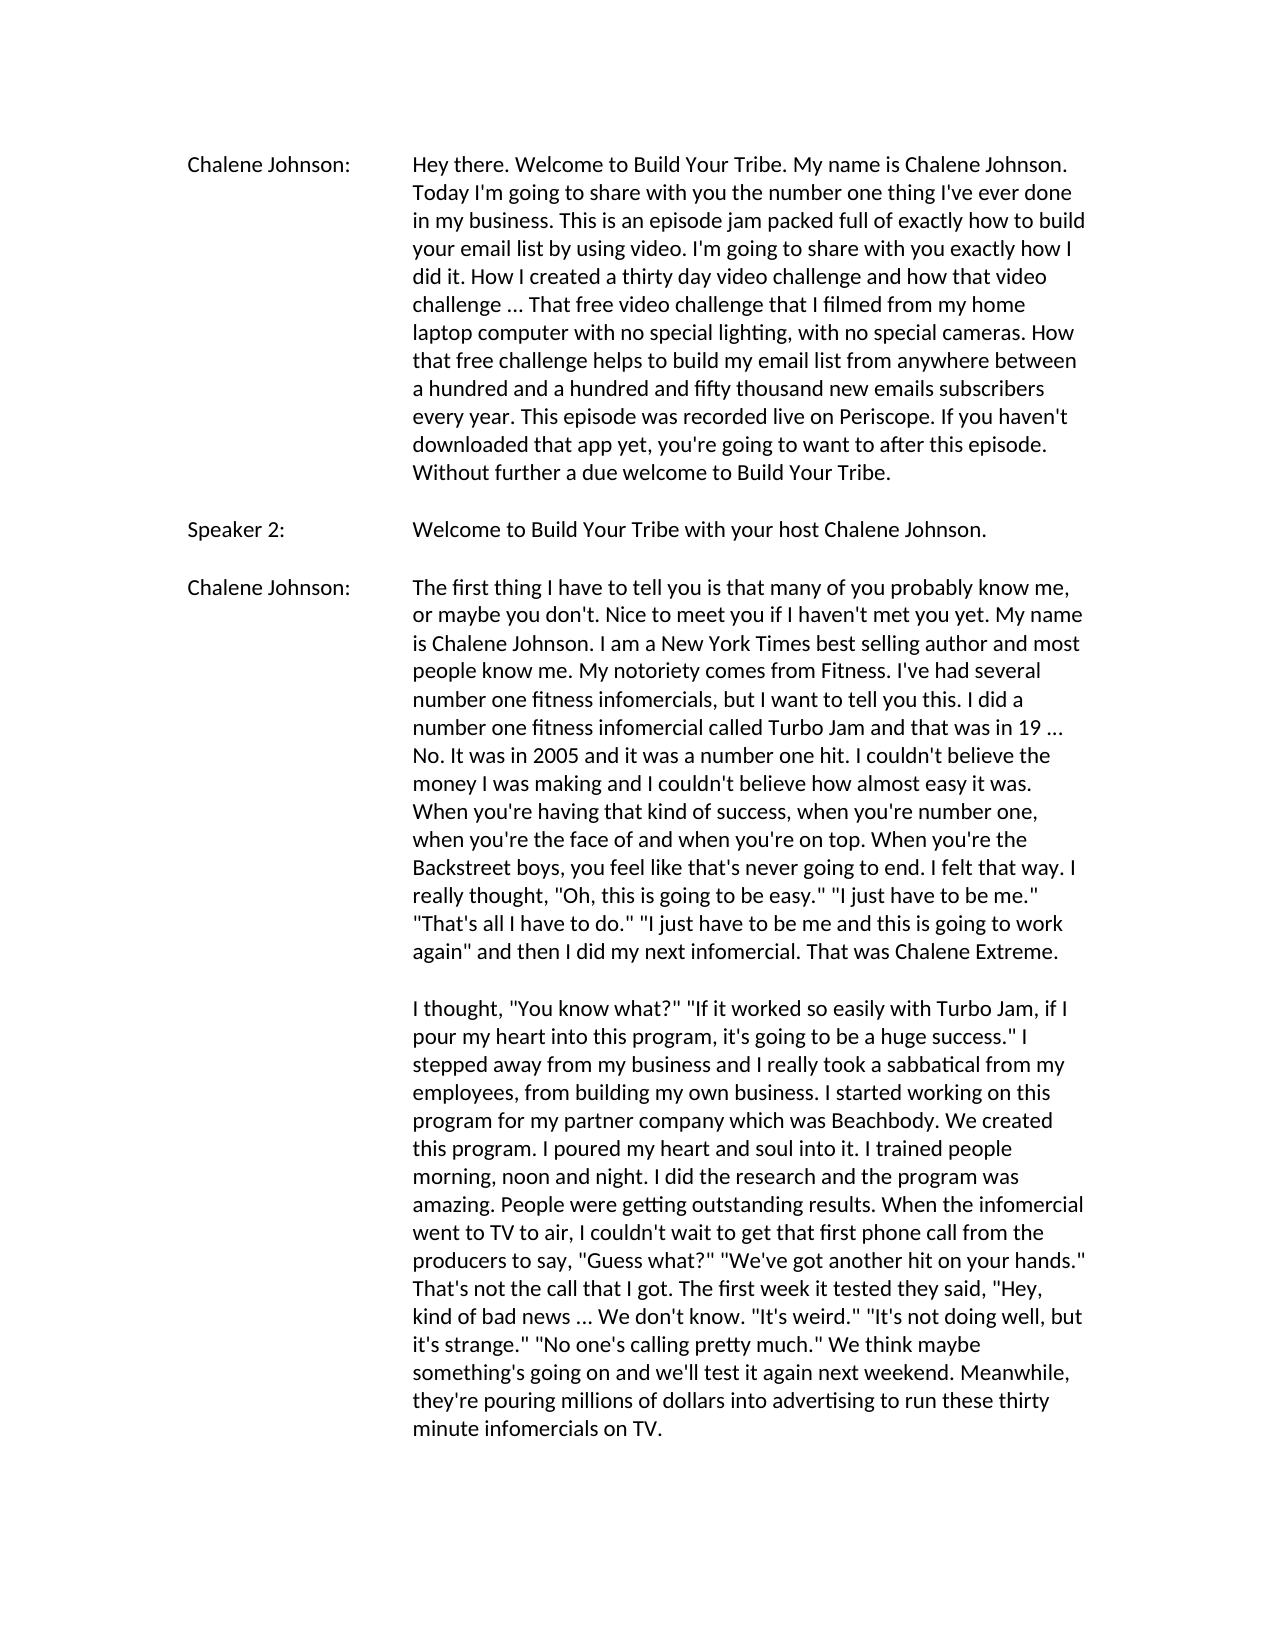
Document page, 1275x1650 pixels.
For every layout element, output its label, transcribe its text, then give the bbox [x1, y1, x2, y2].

text Speaker 2: Welcome to Build Your Tribe with your host Chalene Johnson. [187, 515, 1087, 543]
text I thought, "You know what?" "If it worked so easily with Turbo Jam, if I pour my heart into this program, it's going to be a huge success." I stepped away from my business and I really took a sabbatical from my employees, from building my own business. I started working on this program for my partner company which was Beachbody. We created this program. I poured my heart and soul into it. I trained people morning, noon and night. I did the research and the program was amazing. People were getting outstanding results. When the infomercial went to TV to air, I couldn't wait to get that first phone call from the producers to say, "Guess what?" "We've got another hit on your hands." That's not the call that I got. The first week it tested they said, "Hey, kind of bad news ... We don't know. "It's weird." "It's not doing well, but it's strange." "No one's calling pretty much." We think maybe something's going on and we'll test it again next weekend. Meanwhile, they're pouring millions of dollars into advertising to run these thirty minute infomercials on TV. [187, 994, 1087, 1442]
text Chalene Johnson: The first thing I have to tell you is that many of you probably know me, or maybe you don't. Nice to meet you if I haven't met you yet. My name is Chalene Johnson. I am a New York Times best selling author and most people know me. My notoriety comes from Fitness. I've had several number one fitness infomercials, but I want to tell you this. I did a number one fitness infomercial called Turbo Jam and that was in 19 ... No. It was in 2005 and it was a number one hit. I couldn't believe the money I was making and I couldn't believe how almost easy it was. When you're having that kind of success, when you're number one, when you're the face of and when you're on top. When you're the Backstreet boys, you feel like that's never going to end. I felt that way. I really thought, "Oh, this is going to be easy." "I just have to be me." "That's all I have to do." "I just have to be me and this is going to work again" and then I did my next infomercial. That was Chalene Extreme. [187, 573, 1087, 965]
text Chalene Johnson: Hey there. Welcome to Build Your Tribe. My name is Chalene Johnson. Today I'm going to share with you the number one thing I've ever done in my business. This is an episode jam packed full of exactly how to build your email list by using video. I'm going to share with you exactly how I did it. How I created a thirty day video challenge and how that video challenge ... That free video challenge that I filmed from my home laptop computer with no special lighting, with no special cameras. How that free challenge helps to build my email list from anywhere between a hundred and a hundred and fifty thousand new emails subscribers every year. This episode was recorded live on Periscope. If you haven't downloaded that app yet, you're going to want to after this episode. Without further a due welcome to Build Your Tribe. [187, 150, 1087, 486]
